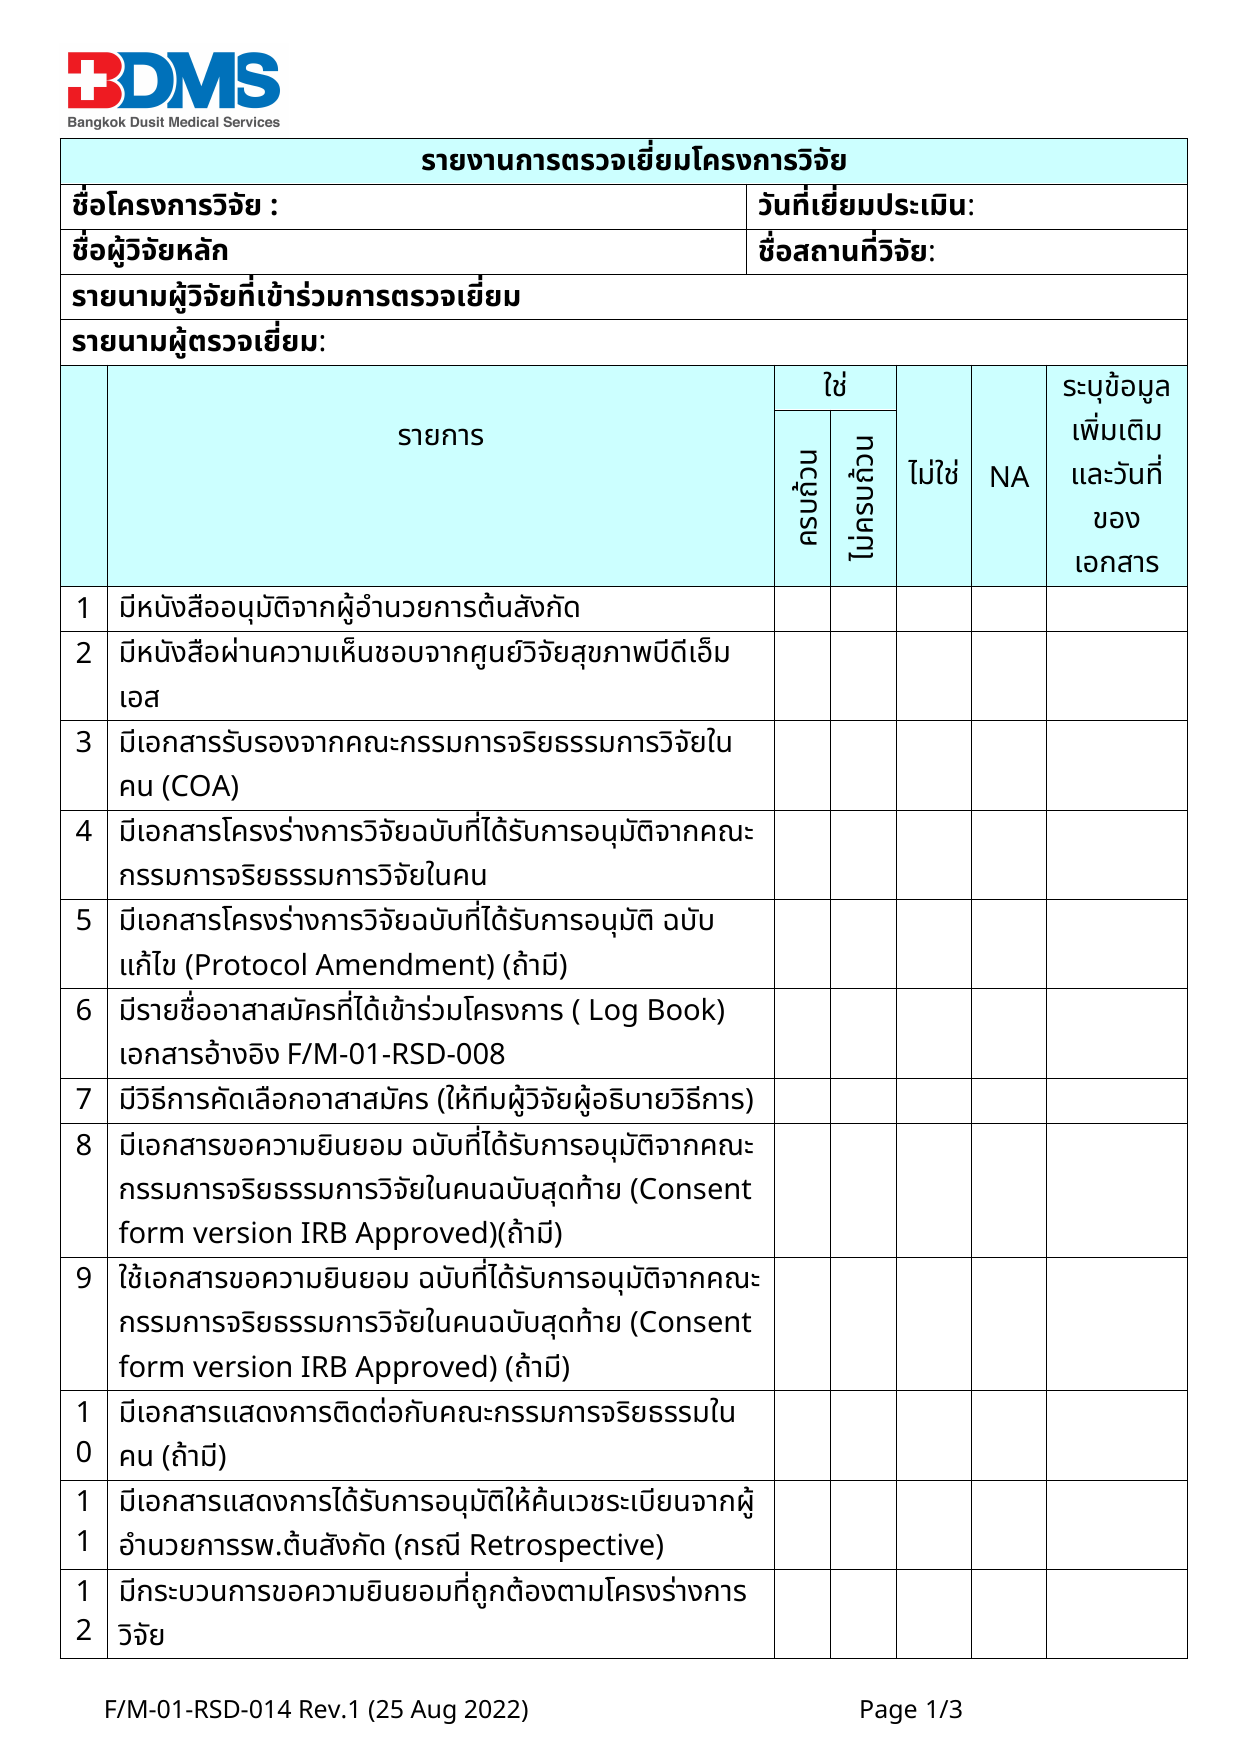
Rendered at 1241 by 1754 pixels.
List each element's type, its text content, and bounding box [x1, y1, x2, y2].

table_cell 4 [61, 811, 107, 899]
table_cell [61, 366, 107, 586]
table_cell [775, 1124, 830, 1257]
table_cell [897, 1391, 971, 1479]
table_cell ชื่อสถานที่วิจัย: [747, 230, 1187, 274]
table_cell [775, 900, 830, 988]
table_cell NA [972, 366, 1046, 586]
table_cell [972, 587, 1046, 631]
table_cell [831, 587, 896, 631]
table_cell [775, 811, 830, 899]
table_cell ไม่ใช่ [897, 366, 971, 586]
table_cell [831, 1391, 896, 1479]
table_cell [897, 632, 971, 720]
table_cell 1 [61, 587, 107, 631]
table_cell [1047, 900, 1187, 988]
table_cell 12 [61, 1570, 107, 1658]
table_cell [972, 989, 1046, 1078]
table_cell [897, 1079, 971, 1123]
table_cell [897, 811, 971, 899]
table_cell [1047, 632, 1187, 720]
table_header รายงานการตรวจเยี่ยมโครงการวิจัย [61, 139, 1187, 183]
table_cell [972, 1570, 1046, 1658]
table_cell [831, 811, 896, 899]
table_cell 10 [61, 1391, 107, 1479]
table_cell [831, 721, 896, 809]
table_cell [1047, 721, 1187, 809]
table_cell [831, 1079, 896, 1123]
table_cell [1047, 1258, 1187, 1390]
table_cell ระบุข้อมูลเพิ่มเติม และวันที่ของเอกสาร [1047, 366, 1187, 586]
table_cell [775, 1570, 830, 1658]
table_cell 3 [61, 721, 107, 809]
table_cell ชื่อโครงการวิจัย : [61, 185, 746, 229]
table_cell [972, 811, 1046, 899]
table_cell มีเอกสารโครงร่างการวิจัยฉบับที่ได้รับการอนุมัติ ฉบับแก้ไข (Protocol Amendment) (ถ้ามี) [108, 900, 774, 988]
table_cell [775, 1079, 830, 1123]
table_cell มีหนังสือผ่านความเห็นชอบจากศูนย์วิจัยสุขภาพบีดีเอ็มเอส [108, 632, 774, 720]
table_cell [972, 1481, 1046, 1569]
table_cell รายการ [108, 366, 774, 586]
table_cell [897, 989, 971, 1078]
table_cell [1047, 1391, 1187, 1479]
table_cell มีเอกสารขอความยินยอม ฉบับที่ได้รับการอนุมัติจากคณะกรรมการจริยธรรมการวิจัยในคนฉบับสุดท้าย (Consent form version IRB Approved)(ถ้ามี) [108, 1124, 774, 1257]
table_cell [1047, 1124, 1187, 1257]
table_cell ใช่ [775, 366, 896, 409]
table_cell [897, 1481, 971, 1569]
table_cell [897, 1124, 971, 1257]
table_cell [972, 1391, 1046, 1479]
table_cell [1047, 811, 1187, 899]
table_cell [775, 1391, 830, 1479]
table_cell [831, 1124, 896, 1257]
table_cell [831, 989, 896, 1078]
table_cell 5 [61, 900, 107, 988]
table_cell 6 [61, 989, 107, 1078]
table_cell [775, 632, 830, 720]
table_cell [1047, 989, 1187, 1078]
table_cell [1047, 1481, 1187, 1569]
table_cell ครบถ้วน [775, 411, 830, 586]
table_cell [972, 1258, 1046, 1390]
table_cell [972, 1124, 1046, 1257]
table_cell [972, 900, 1046, 988]
table_cell [897, 900, 971, 988]
table_cell [972, 721, 1046, 809]
table_cell [831, 900, 896, 988]
table_cell มีวิธีการคัดเลือกอาสาสมัคร (ให้ทีมผู้วิจัยผู้อธิบายวิธีการ) [108, 1079, 774, 1123]
table_cell [972, 1079, 1046, 1123]
table_cell มีกระบวนการขอความยินยอมที่ถูกต้องตามโครงร่างการวิจัย [108, 1570, 774, 1658]
table_cell มีเอกสารโครงร่างการวิจัยฉบับที่ได้รับการอนุมัติจากคณะกรรมการจริยธรรมการวิจัยในคน [108, 811, 774, 899]
table_cell [831, 1481, 896, 1569]
table_cell [897, 721, 971, 809]
table_cell [897, 1570, 971, 1658]
table_cell วันที่เยี่ยมประเมิน: [747, 185, 1187, 229]
table_cell [972, 632, 1046, 720]
table_cell [1047, 1079, 1187, 1123]
table_cell [775, 587, 830, 631]
table_cell [775, 1481, 830, 1569]
table_cell ใช้เอกสารขอความยินยอม ฉบับที่ได้รับการอนุมัติจากคณะกรรมการจริยธรรมการวิจัยในคนฉบับสุดท้าย (Consent form version IRB Approved) (ถ้ามี) [108, 1258, 774, 1390]
table_cell 8 [61, 1124, 107, 1257]
table_cell [831, 632, 896, 720]
table_cell 11 [61, 1481, 107, 1569]
table_cell 7 [61, 1079, 107, 1123]
table_cell มีเอกสารแสดงการได้รับการอนุมัติให้ค้นเวชระเบียนจากผู้อำนวยการรพ.ต้นสังกัด (กรณี Retrospective) [108, 1481, 774, 1569]
table_cell ไม่ครบถ้วน [831, 411, 896, 586]
table_cell [775, 989, 830, 1078]
table_cell มีเอกสารรับรองจากคณะกรรมการจริยธรรมการวิจัยในคน (COA) [108, 721, 774, 809]
table_cell [1047, 1570, 1187, 1658]
table_cell มีเอกสารแสดงการติดต่อกับคณะกรรมการจริยธรรมในคน (ถ้ามี) [108, 1391, 774, 1479]
table_cell [1047, 587, 1187, 631]
table_cell ชื่อผู้วิจัยหลัก [61, 230, 746, 274]
table_cell มีหนังสืออนุมัติจากผู้อำนวยการต้นสังกัด [108, 587, 774, 631]
table_cell 9 [61, 1258, 107, 1390]
table_cell 2 [61, 632, 107, 720]
table_cell รายนามผู้ตรวจเยี่ยม: [61, 320, 1187, 364]
table_cell [775, 721, 830, 809]
table_cell [831, 1570, 896, 1658]
table_cell [831, 1258, 896, 1390]
picture [59, 43, 289, 138]
table_cell รายนามผู้วิจัยที่เข้าร่วมการตรวจเยี่ยม [61, 275, 1187, 319]
table_cell [775, 1258, 830, 1390]
table_cell [897, 1258, 971, 1390]
table_cell มีรายชื่ออาสาสมัครที่ได้เข้าร่วมโครงการ ( Log Book) เอกสารอ้างอิงF/M-01-RSD-008 [108, 989, 774, 1078]
table_cell [897, 587, 971, 631]
